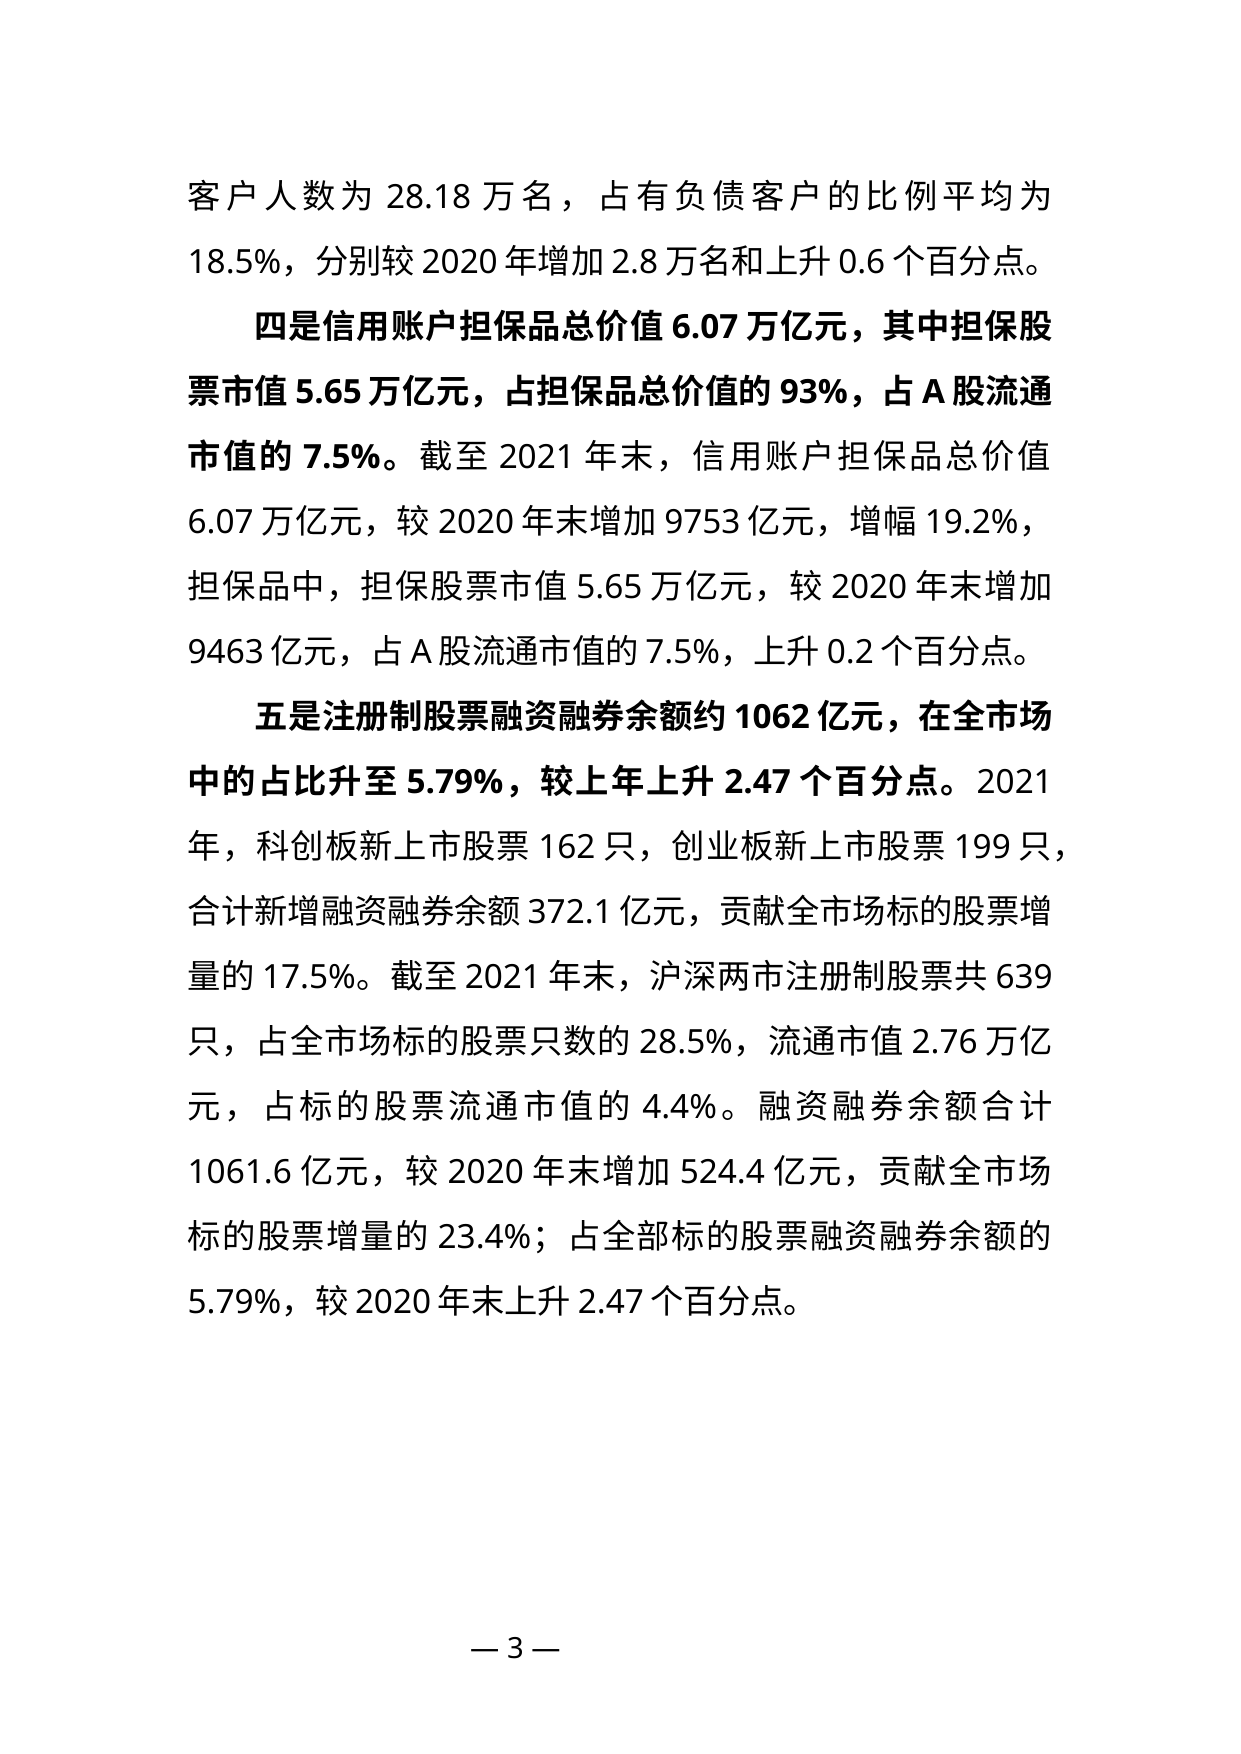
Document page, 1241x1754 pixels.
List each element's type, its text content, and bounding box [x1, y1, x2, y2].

text 五是注册制股票融资融券余额约1062亿元，在全市场中的占比升至5.79%，较上年上升2.47个百分点。2021年，科创板新上市股票162只，创业板新上市股票199只，合计新增融资融券余额372.1亿元，贡献全市场标的股票增量的17.5%。截至2021年末，沪深两市注册制股票共639只，占全市场标的股票只数的28.5%，流通市值2.76万亿元，占标的股票流通市值的4.4%。融资融券余额合计1061.6亿元，较2020年末增加524.4亿元，贡献全市场标的股票增量的23.4%；占全部标的股票融资融券余额的5.79%，较2020年末上升2.47个百分点。 [187, 682, 1053, 1332]
text 四是信用账户担保品总价值6.07万亿元，其中担保股票市值5.65万亿元，占担保品总价值的93%，占A股流通市值的7.5%。截至2021年末，信用账户担保品总价值6.07万亿元，较2020年末增加9753亿元，增幅19.2%，担保品中，担保股票市值5.65万亿元，较2020年末增加9463亿元，占A股流通市值的7.5%，上升0.2个百分点。 [187, 292, 1053, 682]
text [187, 162, 1053, 292]
